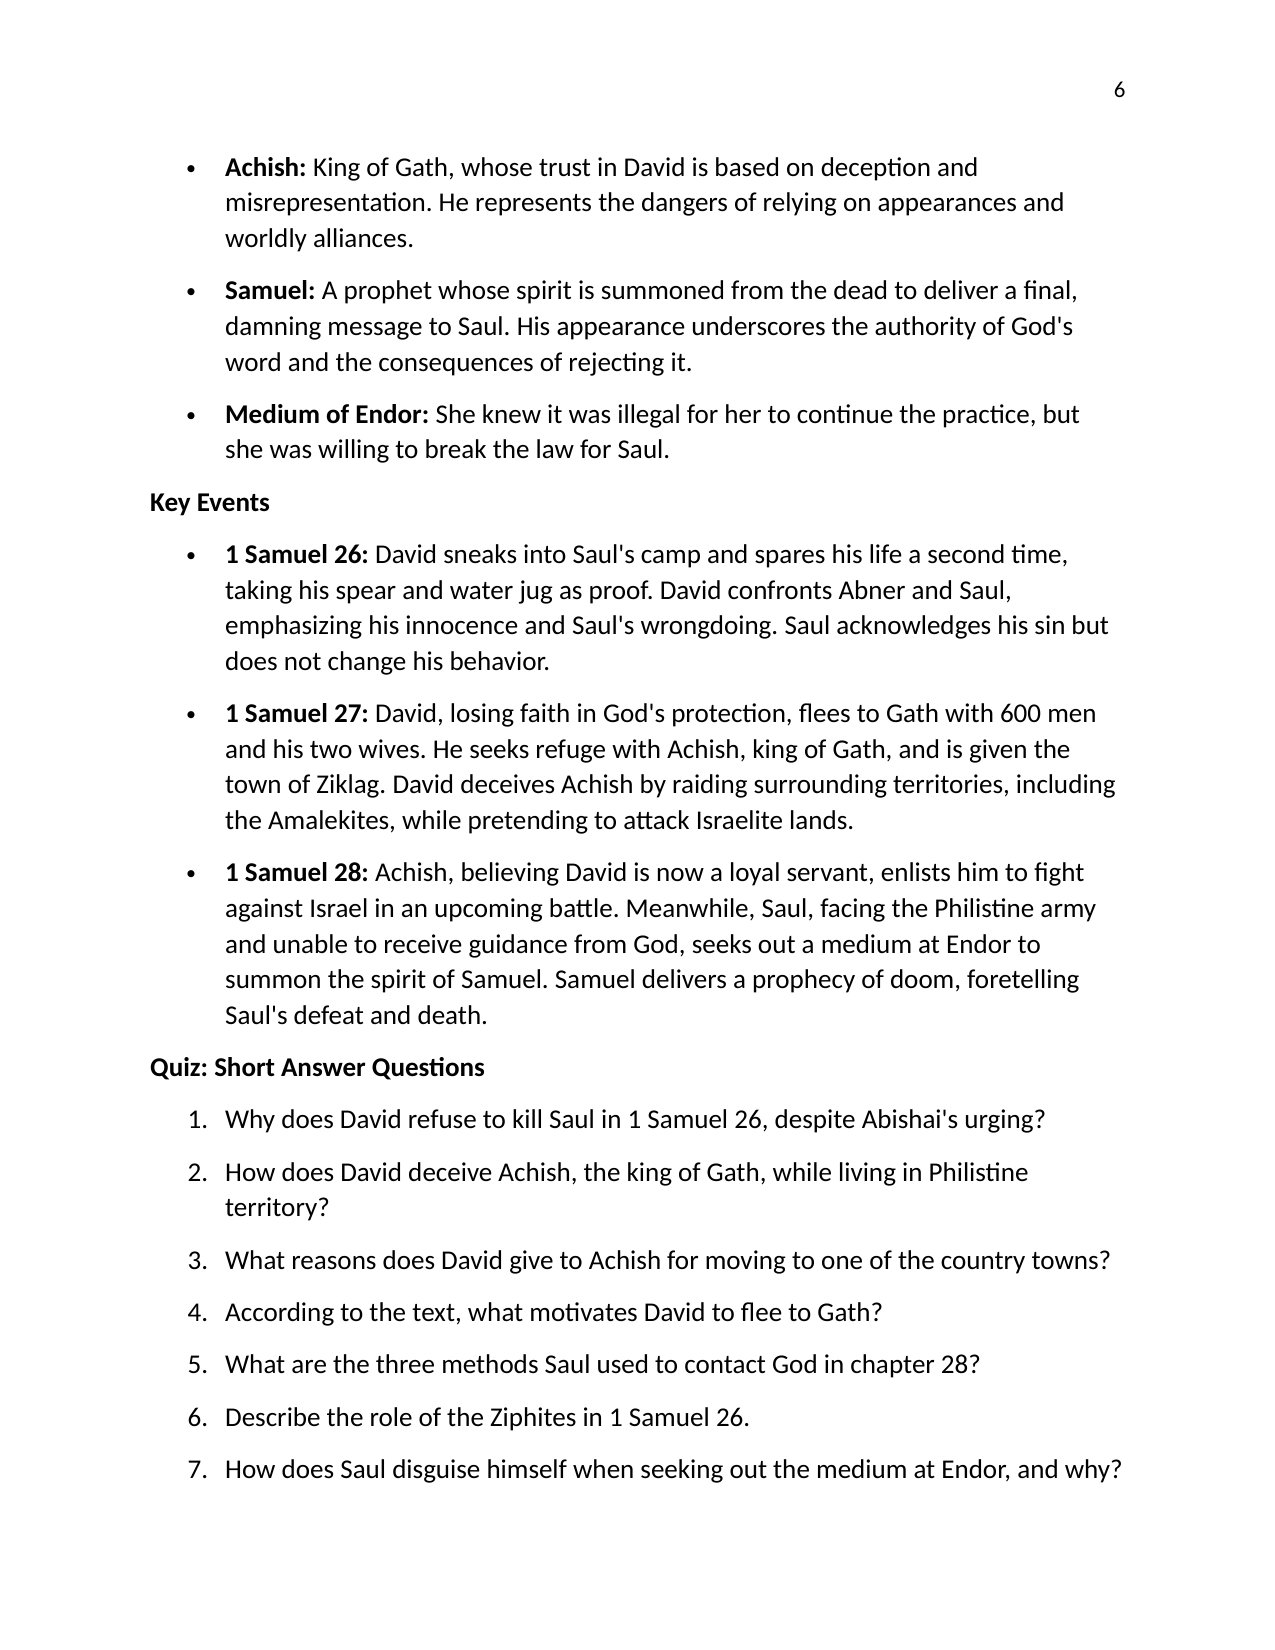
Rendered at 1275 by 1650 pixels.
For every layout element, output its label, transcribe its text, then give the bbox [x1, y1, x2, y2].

list Achish: King of Gath, whose trust in David is based on deception and misrepresentation. He represents the dangers of relying on appearances and worldly alliances. [187, 150, 1125, 254]
list 1 Samuel 26: David sneaks into Saul's camp and spares his life a second time, taking his spear and water jug as proof. David confronts Abner and Saul, emphasizing his innocence and Saul's wrongdoing. Saul acknowledges his sin but does not change his behavior. [187, 537, 1125, 677]
list Why does David refuse to kill Saul in 1 Samuel 26, despite Abishai's urging? [187, 1103, 1125, 1136]
text Key Events [150, 485, 1125, 518]
list How does Saul disguise himself when seeking out the medium at Endor, and why? [187, 1452, 1125, 1485]
list What reasons does David give to Achish for moving to one of the country towns? [187, 1243, 1125, 1276]
list Medium of Endor: She knew it was illegal for her to continue the practice, but she was willing to break the law for Saul. [187, 397, 1125, 466]
list 1 Samuel 28: Achish, believing David is now a loyal servant, enlists him to fight against Israel in an upcoming battle. Meanwhile, Saul, facing the Philistine army and unable to receive guidance from God, seeks out a medium at Endor to summon the spirit of Samuel. Samuel delivers a prophecy of doom, foretelling Saul's defeat and death. [187, 856, 1125, 1031]
list Describe the role of the Ziphites in 1 Samuel 26. [187, 1400, 1125, 1433]
list Samuel: A prophet whose spirit is summoned from the dead to deliver a final, damning message to Saul. His appearance underscores the authority of God's word and the consequences of rejecting it. [187, 273, 1125, 378]
text Quiz: Short Answer Questions [150, 1050, 1125, 1083]
list How does David deceive Achish, the king of Gath, while living in Philistine territory? [187, 1155, 1125, 1224]
list What are the three methods Saul used to contact God in chapter 28? [187, 1347, 1125, 1381]
list 1 Samuel 27: David, losing faith in God's protection, flees to Gath with 600 men and his two wives. He seeks refuge with Achish, king of Gath, and is given the town of Ziklag. David deceives Achish by raiding surrounding territories, including the Amalekites, while pretending to attack Israelite lands. [187, 696, 1125, 836]
list According to the text, what motivates David to flee to Gath? [187, 1295, 1125, 1328]
